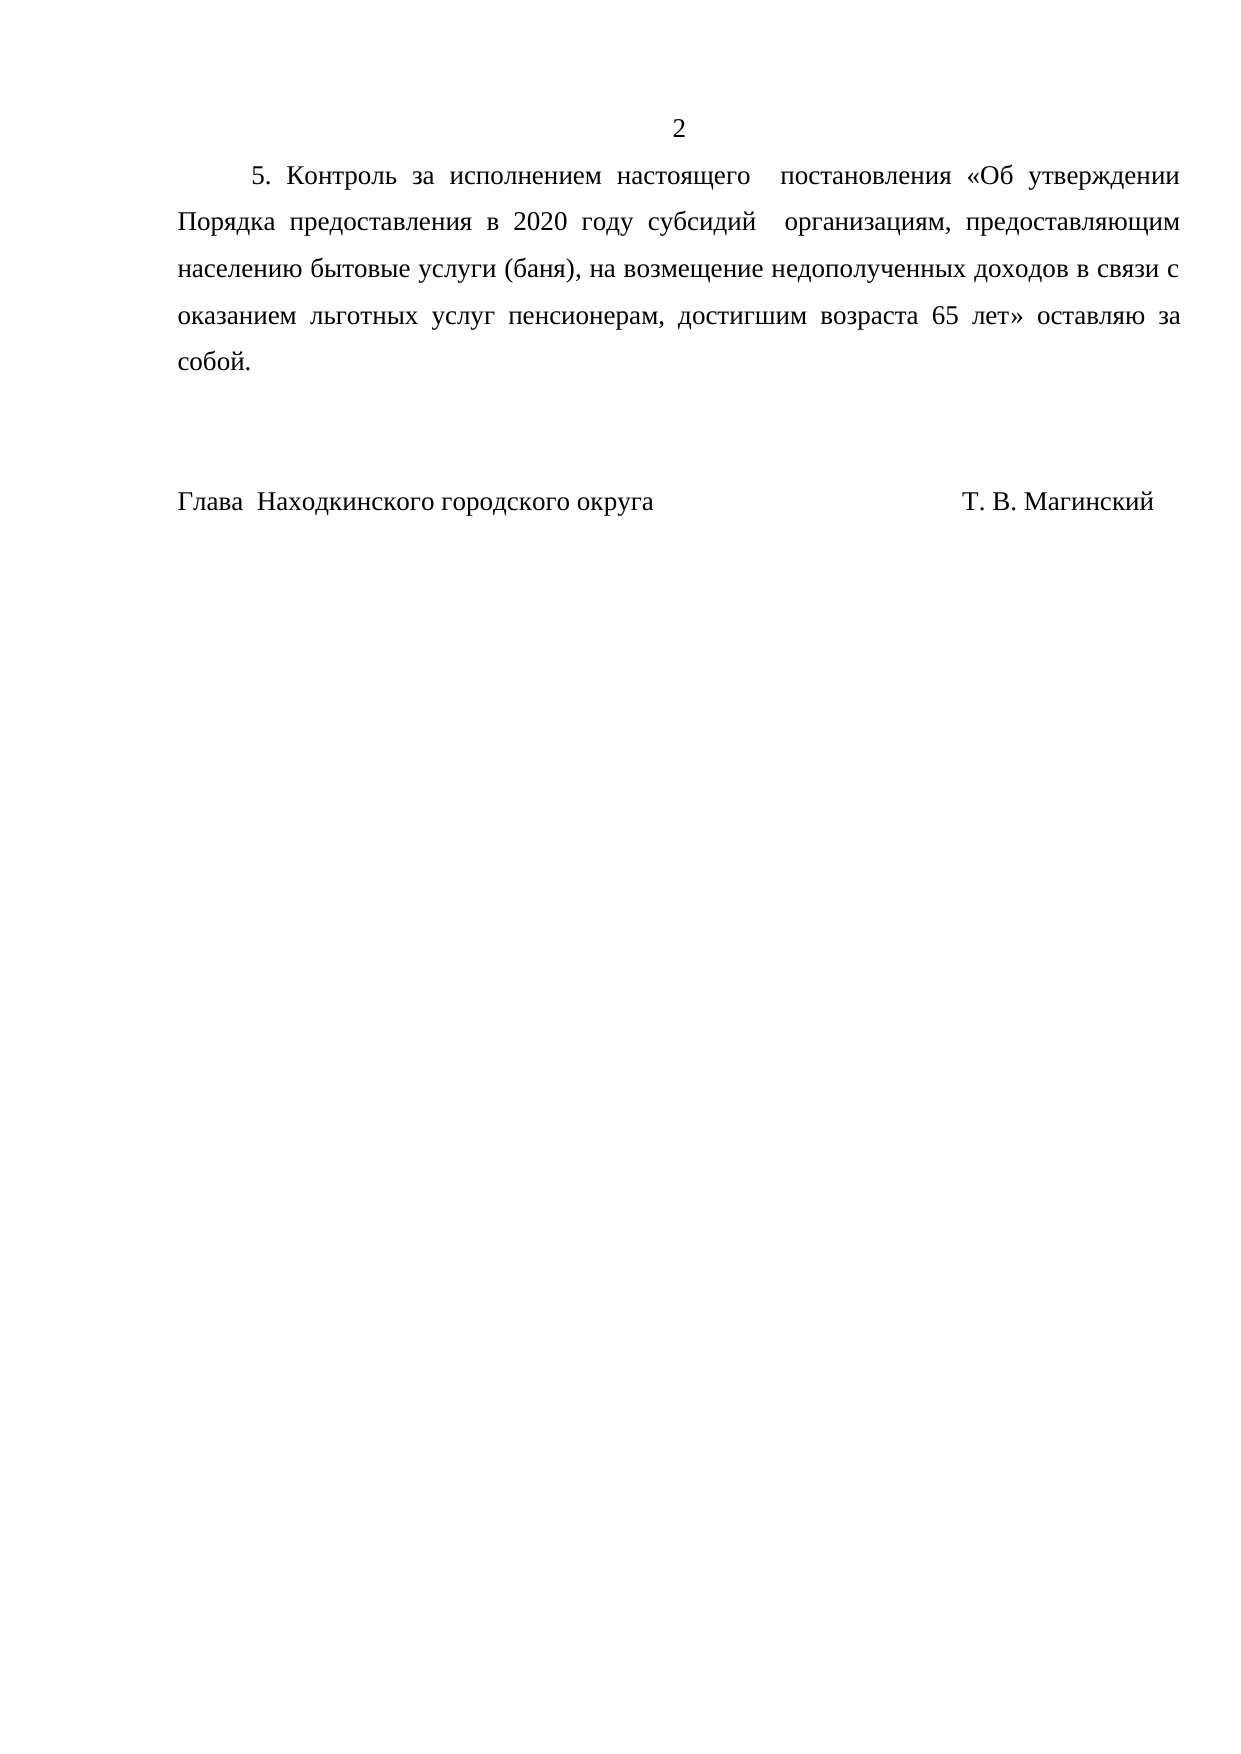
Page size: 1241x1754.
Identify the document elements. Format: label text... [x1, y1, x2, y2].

text 5. Контроль за исполнением настоящего постановления «Об утверждении Порядка предоставления в 2020 году субсидий организациям, предоставляющим населению бытовые услуги (баня), на возмещение недополученных доходов в связи с оказанием льготных услуг пенсионерам, достигшим возраста 65 лет» оставляю за собой. [177, 159, 1181, 377]
text Глава Находкинского городского округа Т. В. Магинский [177, 485, 1181, 517]
text 2 [177, 112, 1181, 143]
